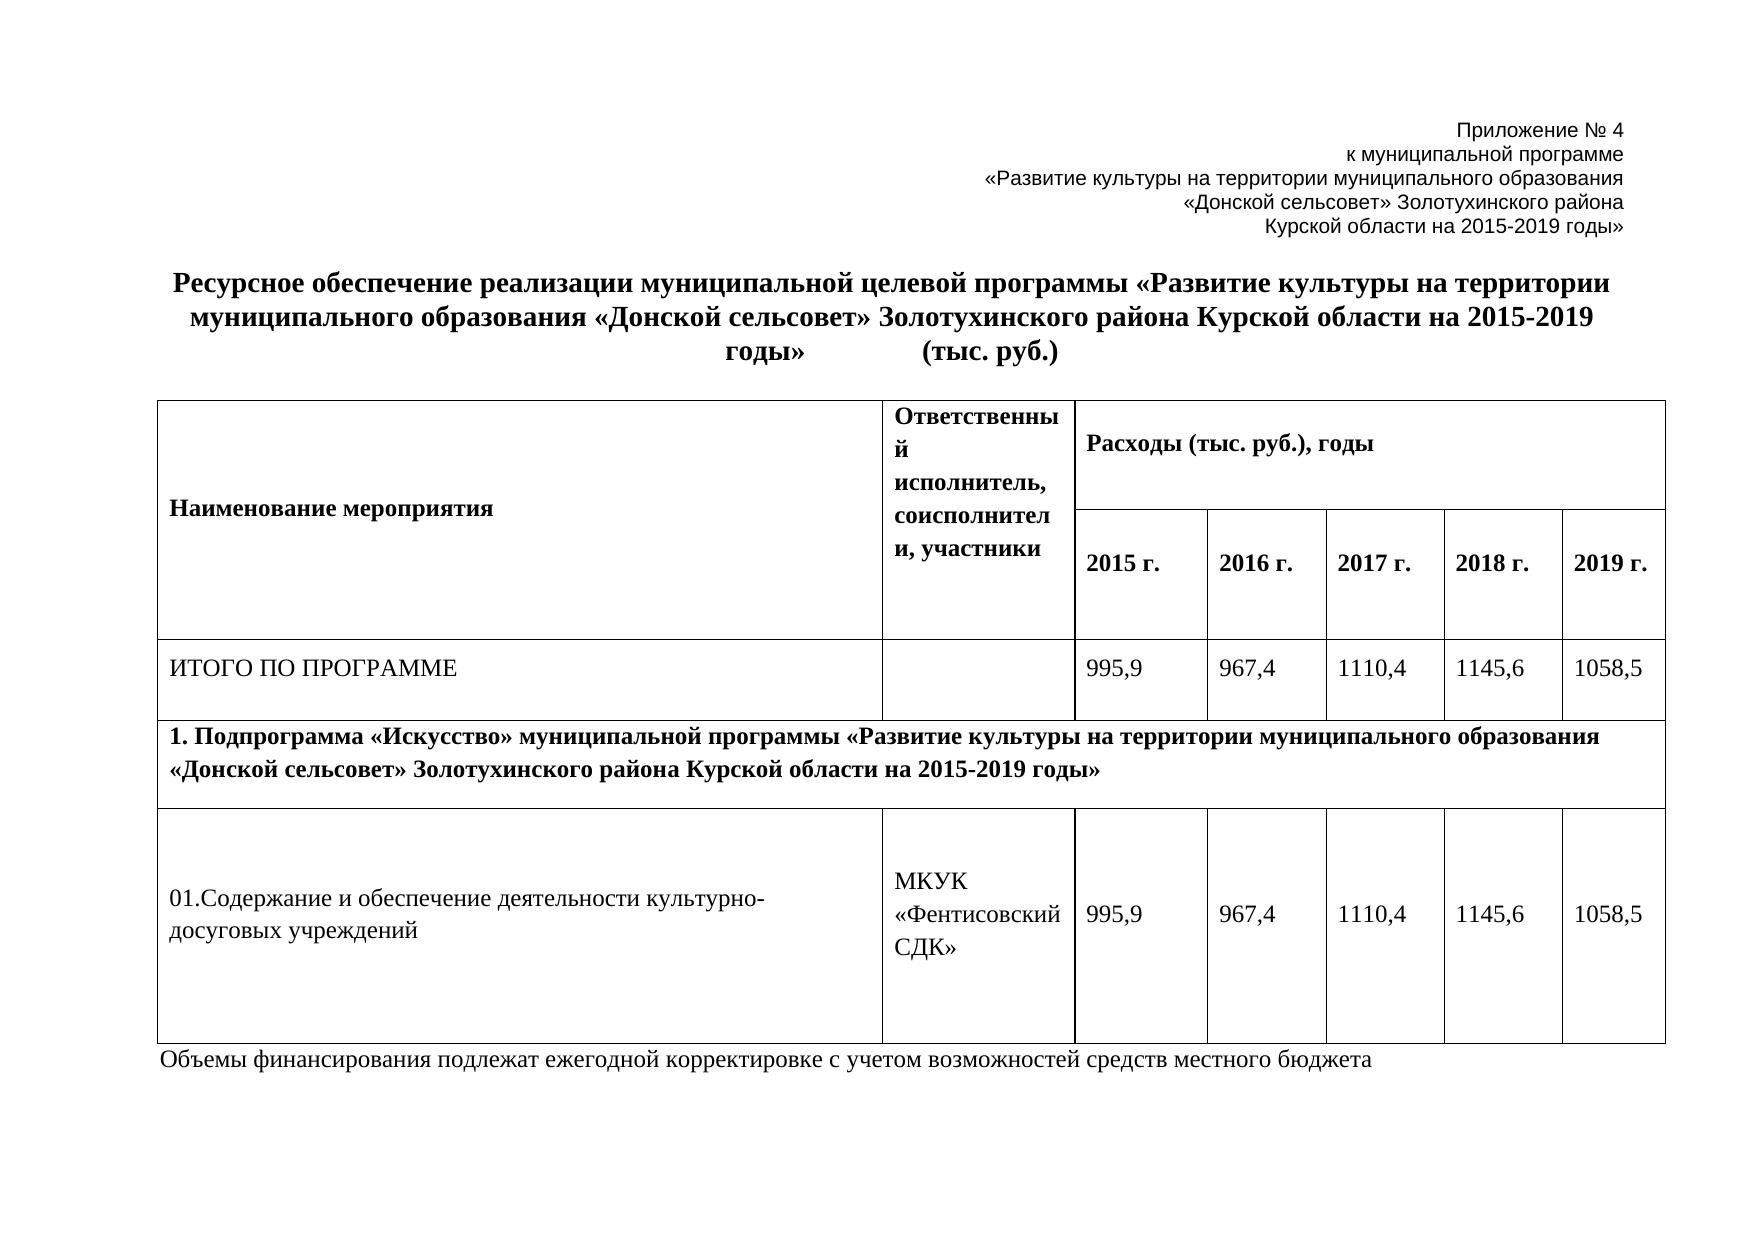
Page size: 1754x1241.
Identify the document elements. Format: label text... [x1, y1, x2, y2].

table_header Наименование мероприятия [158, 401, 882, 639]
text к муниципальной программе [159, 142, 1624, 166]
table_cell 2018 г. [1445, 510, 1562, 639]
table_header Ответственный исполнитель, соисполнители, участники [883, 401, 1074, 639]
table_cell 1058,5 [1563, 640, 1665, 720]
table_header Расходы (тыс. руб.), годы [1076, 401, 1665, 508]
table_cell [883, 640, 1074, 720]
table_cell 1110,4 [1327, 809, 1444, 1043]
text Объемы финансирования подлежат ежегодной корректировке с учетом возможностей средств местного бюджета [159, 1044, 1624, 1073]
text «Донской сельсовет» Золотухинского района [159, 190, 1624, 214]
table_cell 967,4 [1208, 640, 1326, 720]
table_cell 995,9 [1076, 809, 1207, 1043]
table_cell 1. Подпрограмма «Искусство» муниципальной программы «Развитие культуры на территории муниципального образования «Донской сельсовет» Золотухинского района Курской области на 2015-2019 годы» [158, 721, 1665, 808]
table_cell 01.Содержание и обеспечение деятельности культурно- досуговых учреждений [158, 809, 882, 1043]
table_cell 2015 г. [1076, 510, 1207, 639]
table_cell 995,9 [1076, 640, 1207, 720]
table_cell 1145,6 [1445, 809, 1562, 1043]
table_cell 2017 г. [1327, 510, 1444, 639]
text Ресурсное обеспечение реализации муниципальной целевой программы «Развитие культуры на территории муниципального образования «Донской сельсовет» Золотухинского района Курской области на 2015-2019 годы» (тыс. руб.) [159, 266, 1624, 366]
table_cell 2016 г. [1208, 510, 1326, 639]
table_cell 2019 г. [1563, 510, 1665, 639]
table_cell 1058,5 [1563, 809, 1665, 1043]
table_cell ИТОГО ПО ПРОГРАММЕ [158, 640, 882, 720]
text Приложение № 4 [159, 118, 1624, 142]
text «Развитие культуры на территории муниципального образования [159, 166, 1624, 190]
table_cell 967,4 [1208, 809, 1326, 1043]
text Курской области на 2015-2019 годы» [159, 214, 1624, 238]
table_cell 1145,6 [1445, 640, 1562, 720]
table_cell 1110,4 [1327, 640, 1444, 720]
table_cell МКУК «Фентисовский СДК» [883, 809, 1074, 1043]
